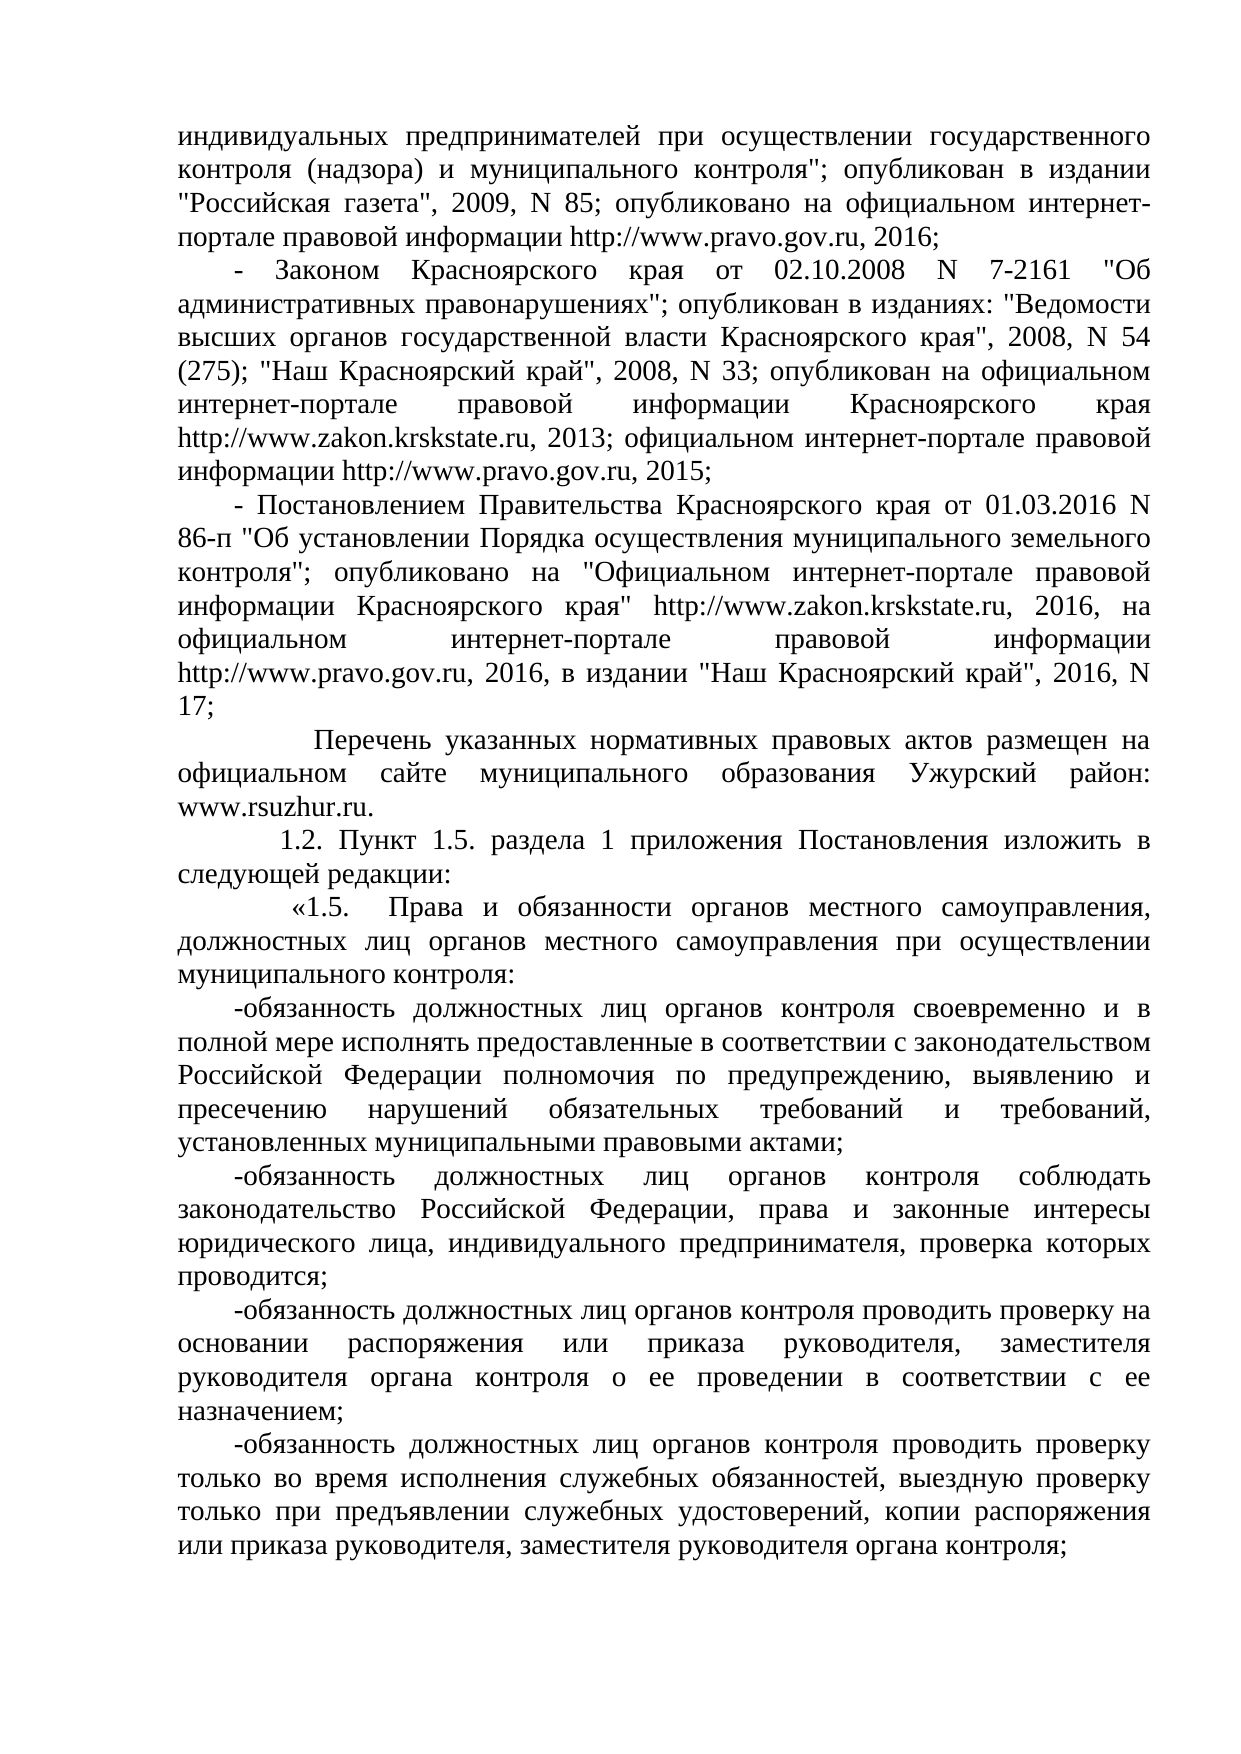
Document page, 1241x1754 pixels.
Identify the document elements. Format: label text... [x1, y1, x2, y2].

text Перечень указанных нормативных правовых актов размещен на официальном сайте муниципального образования Ужурский район: www.rsuzhur.ru. [177, 722, 1152, 822]
text «1.5. Права и обязанности органов местного самоуправления, должностных лиц органов местного самоуправления при осуществлении муниципального контроля: [177, 889, 1152, 990]
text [177, 118, 1152, 252]
text -обязанность должностных лиц органов контроля своевременно и в полной мере исполнять предоставленные в соответствии с законодательством Российской Федерации полномочия по предупреждению, выявлению и пресечению нарушений обязательных требований и требований, установленных муниципальными правовыми актами; [177, 990, 1152, 1158]
text 1.2. Пункт 1.5. раздела 1 приложения Постановления изложить в следующей редакции: [177, 822, 1152, 889]
text -обязанность должностных лиц органов контроля проводить проверку только во время исполнения служебных обязанностей, выездную проверку только при предъявлении служебных удостоверений, копии распоряжения или приказа руководителя, заместителя руководителя органа контроля; [177, 1426, 1152, 1560]
text - Постановлением Правительства Красноярского края от 01.03.2016 N 86-п "Об установлении Порядка осуществления муниципального земельного контроля"; опубликовано на "Официальном интернет-портале правовой информации Красноярского края" http://www.zakon.krskstate.ru, 2016, на официальном интернет-портале правовой информации http://www.pravo.gov.ru, 2016, в издании "Наш Красноярский край", 2016, N 17; [177, 487, 1152, 722]
text -обязанность должностных лиц органов контроля проводить проверку на основании распоряжения или приказа руководителя, заместителя руководителя органа контроля о ее проведении в соответствии с ее назначением; [177, 1292, 1152, 1426]
text - Законом Красноярского края от 02.10.2008 N 7-2161 "Об административных правонарушениях"; опубликован в изданиях: "Ведомости высших органов государственной власти Красноярского края", 2008, N 54 (275); "Наш Красноярский край", 2008, N 33; опубликован на официальном интернет-портале правовой информации Красноярского края http://www.zakon.krskstate.ru, 2013; официальном интернет-портале правовой информации http://www.pravo.gov.ru, 2015; [177, 252, 1152, 487]
text -обязанность должностных лиц органов контроля соблюдать законодательство Российской Федерации, права и законные интересы юридического лица, индивидуального предпринимателя, проверка которых проводится; [177, 1158, 1152, 1292]
